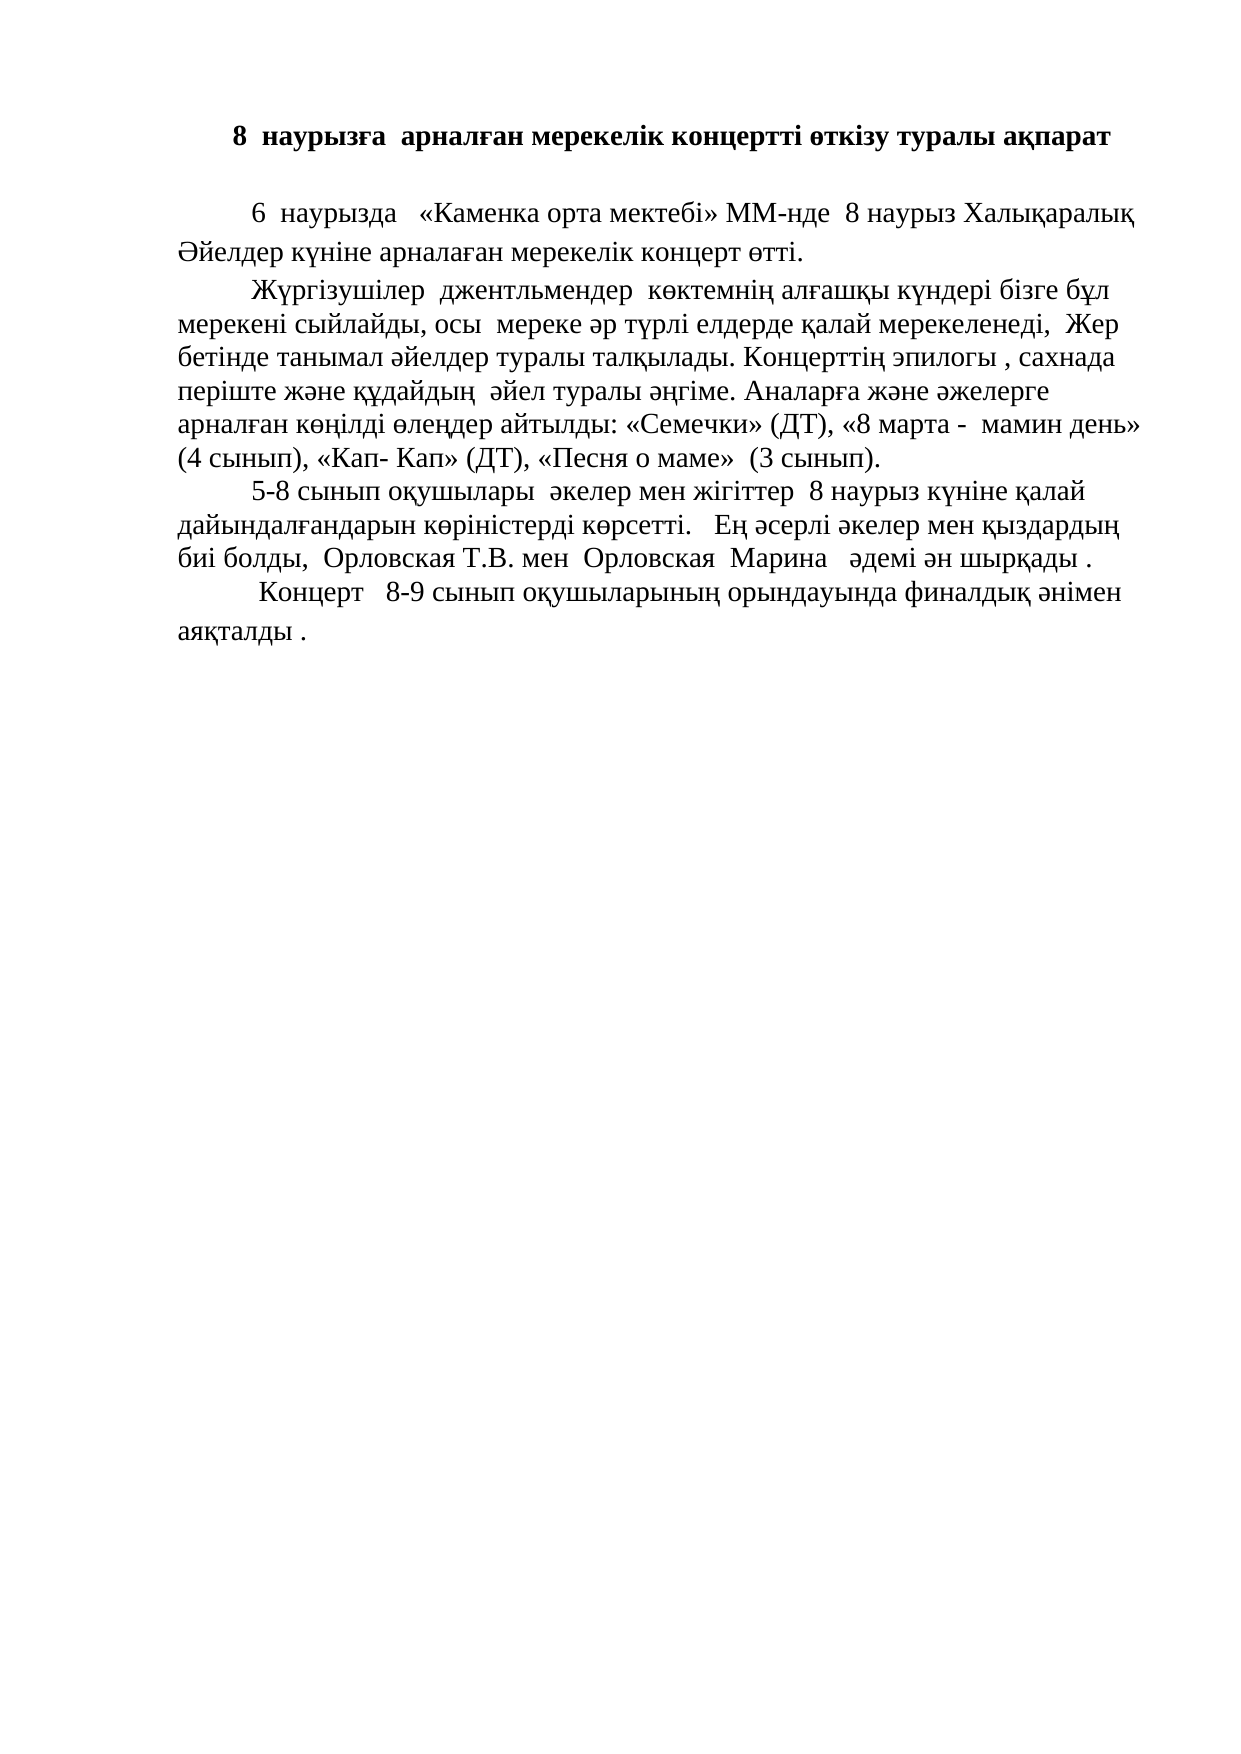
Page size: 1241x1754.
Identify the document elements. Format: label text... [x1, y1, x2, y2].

text 6 наурызда «Каменка орта мектебі» ММ-нде 8 наурыз Халықаралық Әйелдер күніне арналаған мерекелік концерт өтті. [177, 195, 1152, 267]
text 5-8 сынып оқушылары әкелер мен жігіттер 8 наурыз күніне қалай дайындалғандарын көріністерді көрсетті. Ең әсерлі әкелер мен қыздардың биі болды, Орловская Т.В. мен Орловская Марина әдемі ән шырқады . [177, 473, 1152, 574]
text Жүргізушілер джентльмендер көктемнің алғашқы күндері бізге бұл мерекені сыйлайды, осы мереке әр түрлі елдерде қалай мерекеленеді, Жер бетінде танымал әйелдер туралы талқылады. Концерттің эпилогы , сахнада періште және құдайдың әйел туралы әңгіме. Аналарға және әжелерге арналған көңілді өлеңдер айтылды: «Семечки» (ДТ), «8 марта - мамин день» (4 сынып), «Кап- Кап» (ДТ), «Песня о маме» (3 сынып). [177, 272, 1152, 473]
text Концерт 8-9 сынып оқушыларының орындауында финалдық әнімен аяқталды . [177, 574, 1152, 646]
text 8 наурызға арналған мерекелік концертті өткізу туралы ақпарат [177, 118, 1152, 152]
